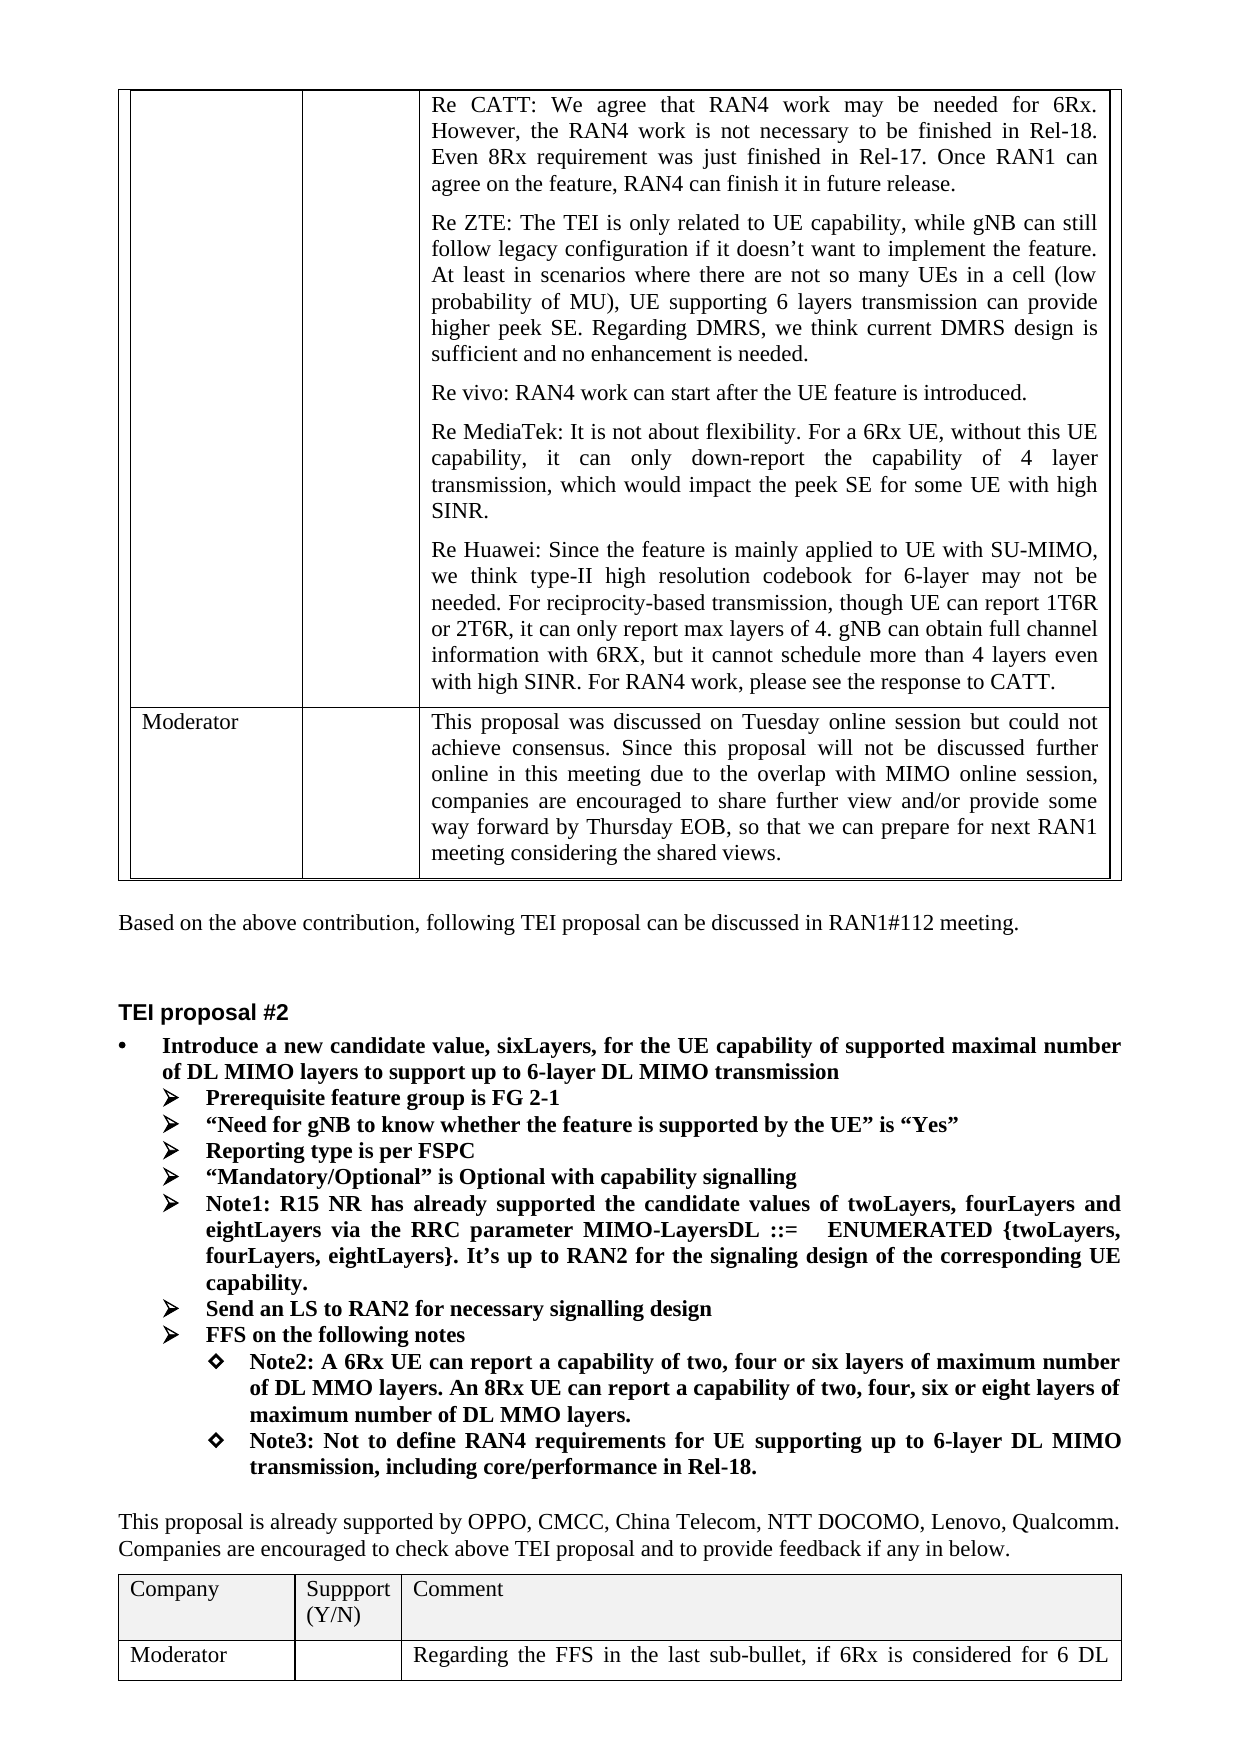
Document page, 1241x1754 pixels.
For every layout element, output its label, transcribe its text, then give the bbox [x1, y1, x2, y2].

table_header Comment [402, 1575, 1121, 1640]
list Note3: Not to define RAN4 requirements for UE supporting up to 6-layer DL MIMO transmission, including core/performance in Rel-18. [206, 1427, 1122, 1480]
list “Need for gNB to know whether the feature is supported by the UE” is “Yes” [162, 1111, 1122, 1137]
text This proposal is already supported by OPPO, CMCC, China Telecom, NTT DOCOMO, Lenovo, Qualcomm. [118, 1508, 1122, 1535]
table_header Company [119, 1575, 294, 1640]
list Introduce a new candidate value, sixLayers, for the UE capability of supported maximal number of DL MIMO layers to support up to 6-layer DL MIMO transmission [118, 1032, 1122, 1084]
list Note1: R15 NR has already supported the candidate values of twoLayers, fourLayers and eightLayers via the RRC parameter MIMO-LayersDL ::= ENUMERATED {twoLayers, fourLayers, eightLayers}. It’s up to RAN2 for the signaling design of the corresponding UE capability. [162, 1190, 1122, 1295]
list FFS on the following notes [162, 1322, 1122, 1348]
text Based on the above contribution, following TEI proposal can be discussed in RAN1#112 meeting. [118, 909, 1122, 936]
table_header [303, 91, 419, 707]
subtitle TEI proposal #2 [118, 999, 1122, 1025]
table_header [119, 90, 130, 879]
table_header [131, 91, 302, 707]
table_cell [402, 1641, 1121, 1680]
list Send an LS to RAN2 for necessary signalling design [162, 1295, 1122, 1322]
table_header [420, 91, 1109, 707]
text Companies are encouraged to check above TEI proposal and to provide feedback if any in below. [118, 1535, 1122, 1561]
list Reporting type is per FSPC [162, 1137, 1122, 1163]
table_header [303, 708, 419, 878]
list “Mandatory/Optional” is Optional with capability signalling [162, 1163, 1122, 1190]
table_cell [296, 1641, 401, 1680]
table_header [1111, 90, 1121, 879]
list Prerequisite feature group is FG 2-1 [162, 1084, 1122, 1111]
table_header [420, 708, 1109, 878]
list Note2: A 6Rx UE can report a capability of two, four or six layers of maximum number of DL MMO layers. An 8Rx UE can report a capability of two, four, six or eight layers of maximum number of DL MMO layers. [206, 1348, 1122, 1427]
table_header [131, 708, 302, 878]
table_header Suppport (Y/N) [296, 1575, 401, 1640]
table_cell Moderator [119, 1641, 294, 1680]
